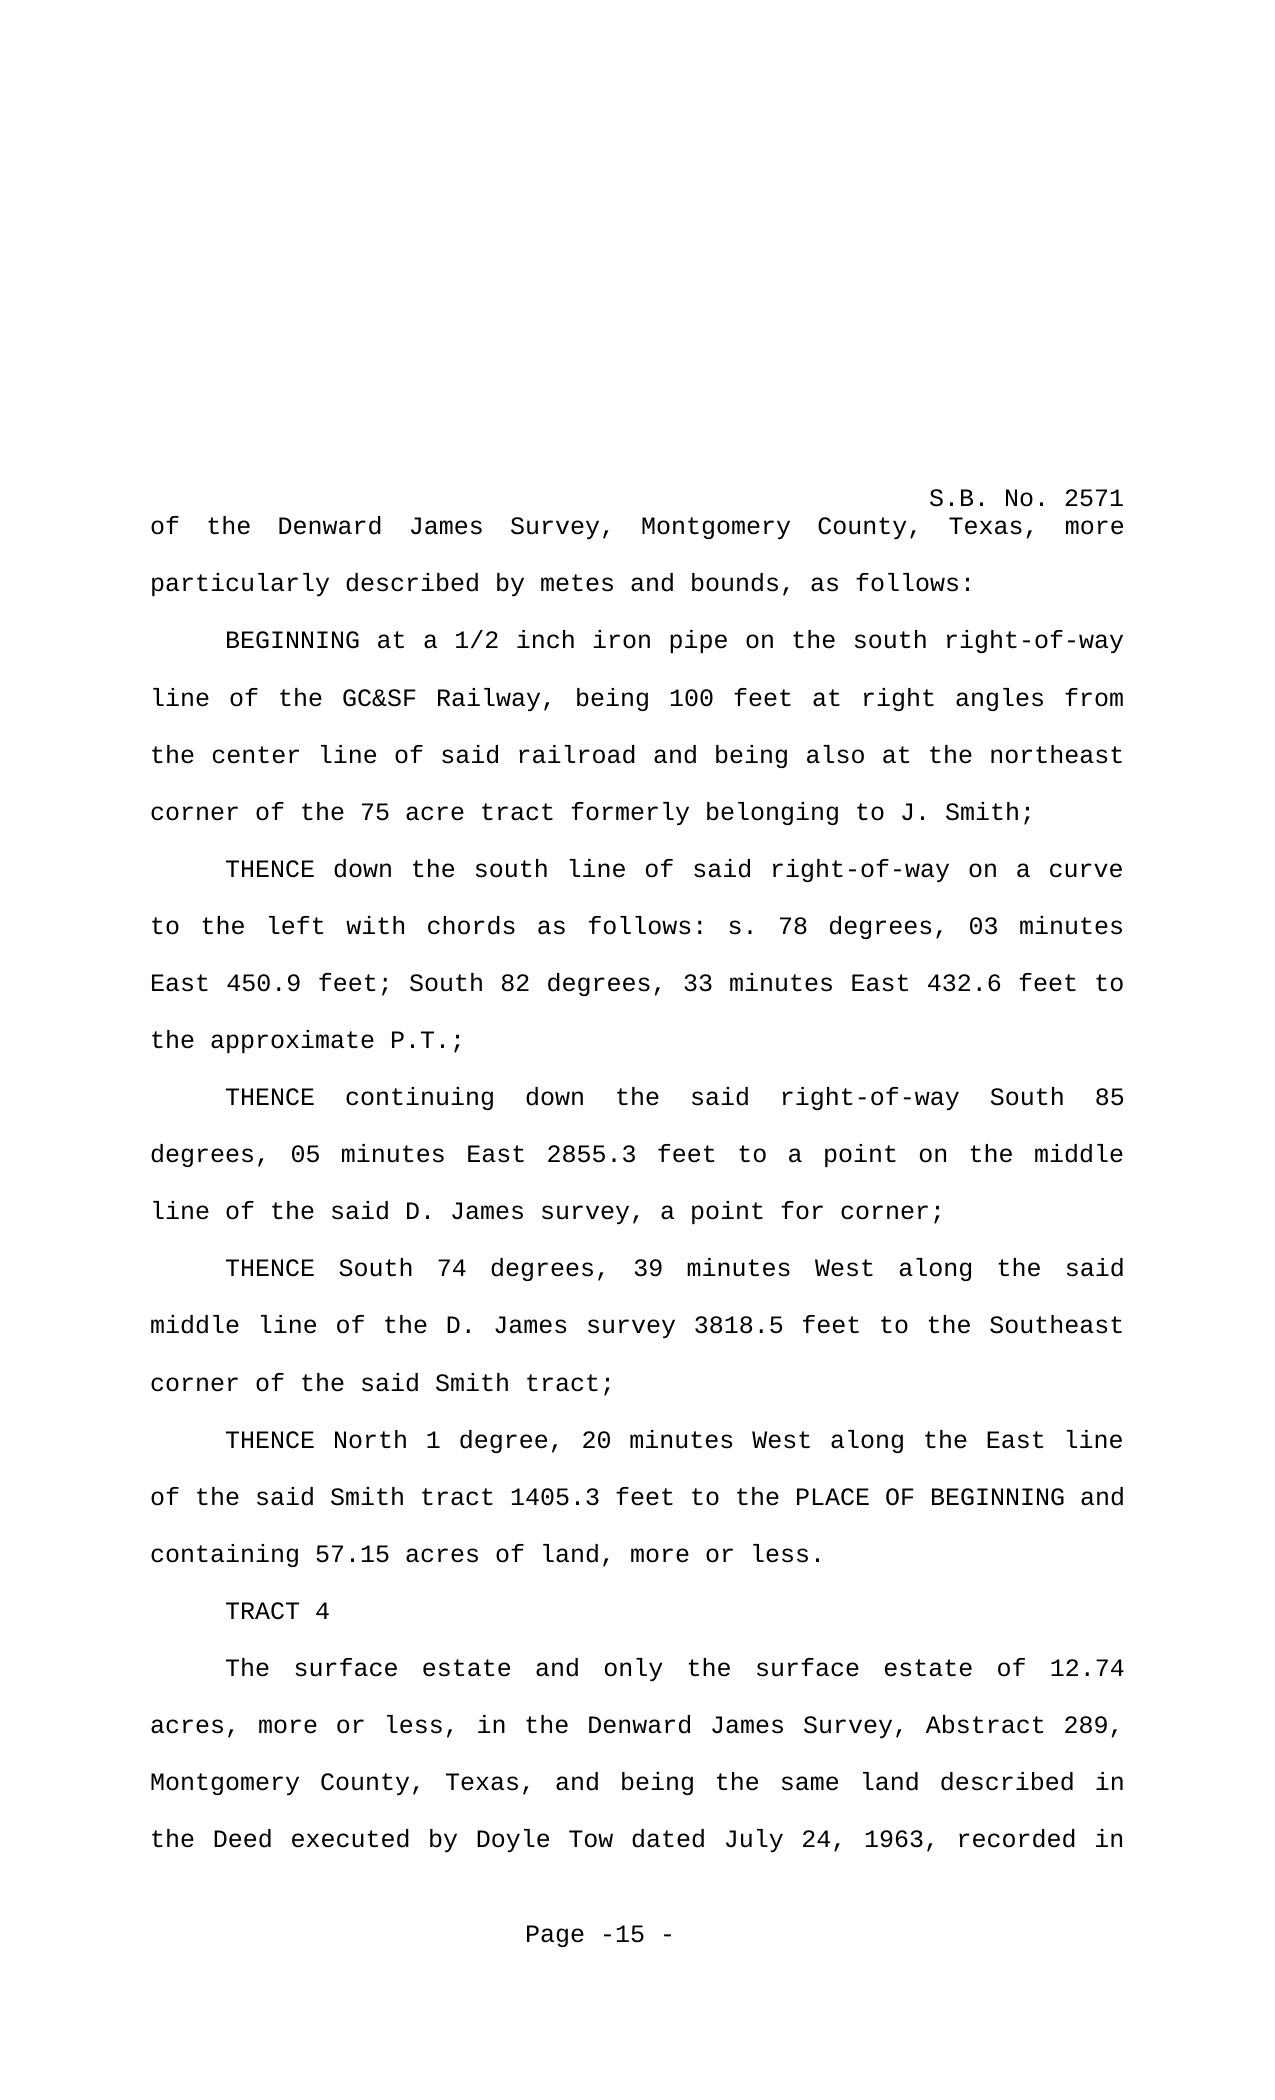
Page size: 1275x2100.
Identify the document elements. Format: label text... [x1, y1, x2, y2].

text THENCE North 1 degree, 20 minutes West along the East line of the said Smith tract 1405.3 feet to the PLACE OF BEGINNING and containing 57.15 acres of land, more or less. [150, 1427, 1125, 1570]
text THENCE South 74 degrees, 39 minutes West along the said middle line of the D. James survey 3818.5 feet to the Southeast corner of the said Smith tract; [150, 1256, 1125, 1398]
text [150, 1655, 1125, 1855]
text TRACT 4 [150, 1598, 1125, 1627]
text BEGINNING at a 1/2 inch iron pipe on the south right-of-way line of the GC&SF Railway, being 100 feet at right angles from the center line of said railroad and being also at the northeast corner of the 75 acre tract formerly belonging to J. Smith; [150, 628, 1125, 828]
text THENCE down the south line of said right-of-way on a curve to the left with chords as follows: s. 78 degrees, 03 minutes East 450.9 feet; South 82 degrees, 33 minutes East 432.6 feet to the approximate P.T.; [150, 856, 1125, 1056]
text THENCE continuing down the said right-of-way South 85 degrees, 05 minutes East 2855.3 feet to a point on the middle line of the said D. James survey, a point for corner; [150, 1084, 1125, 1227]
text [150, 514, 1125, 599]
